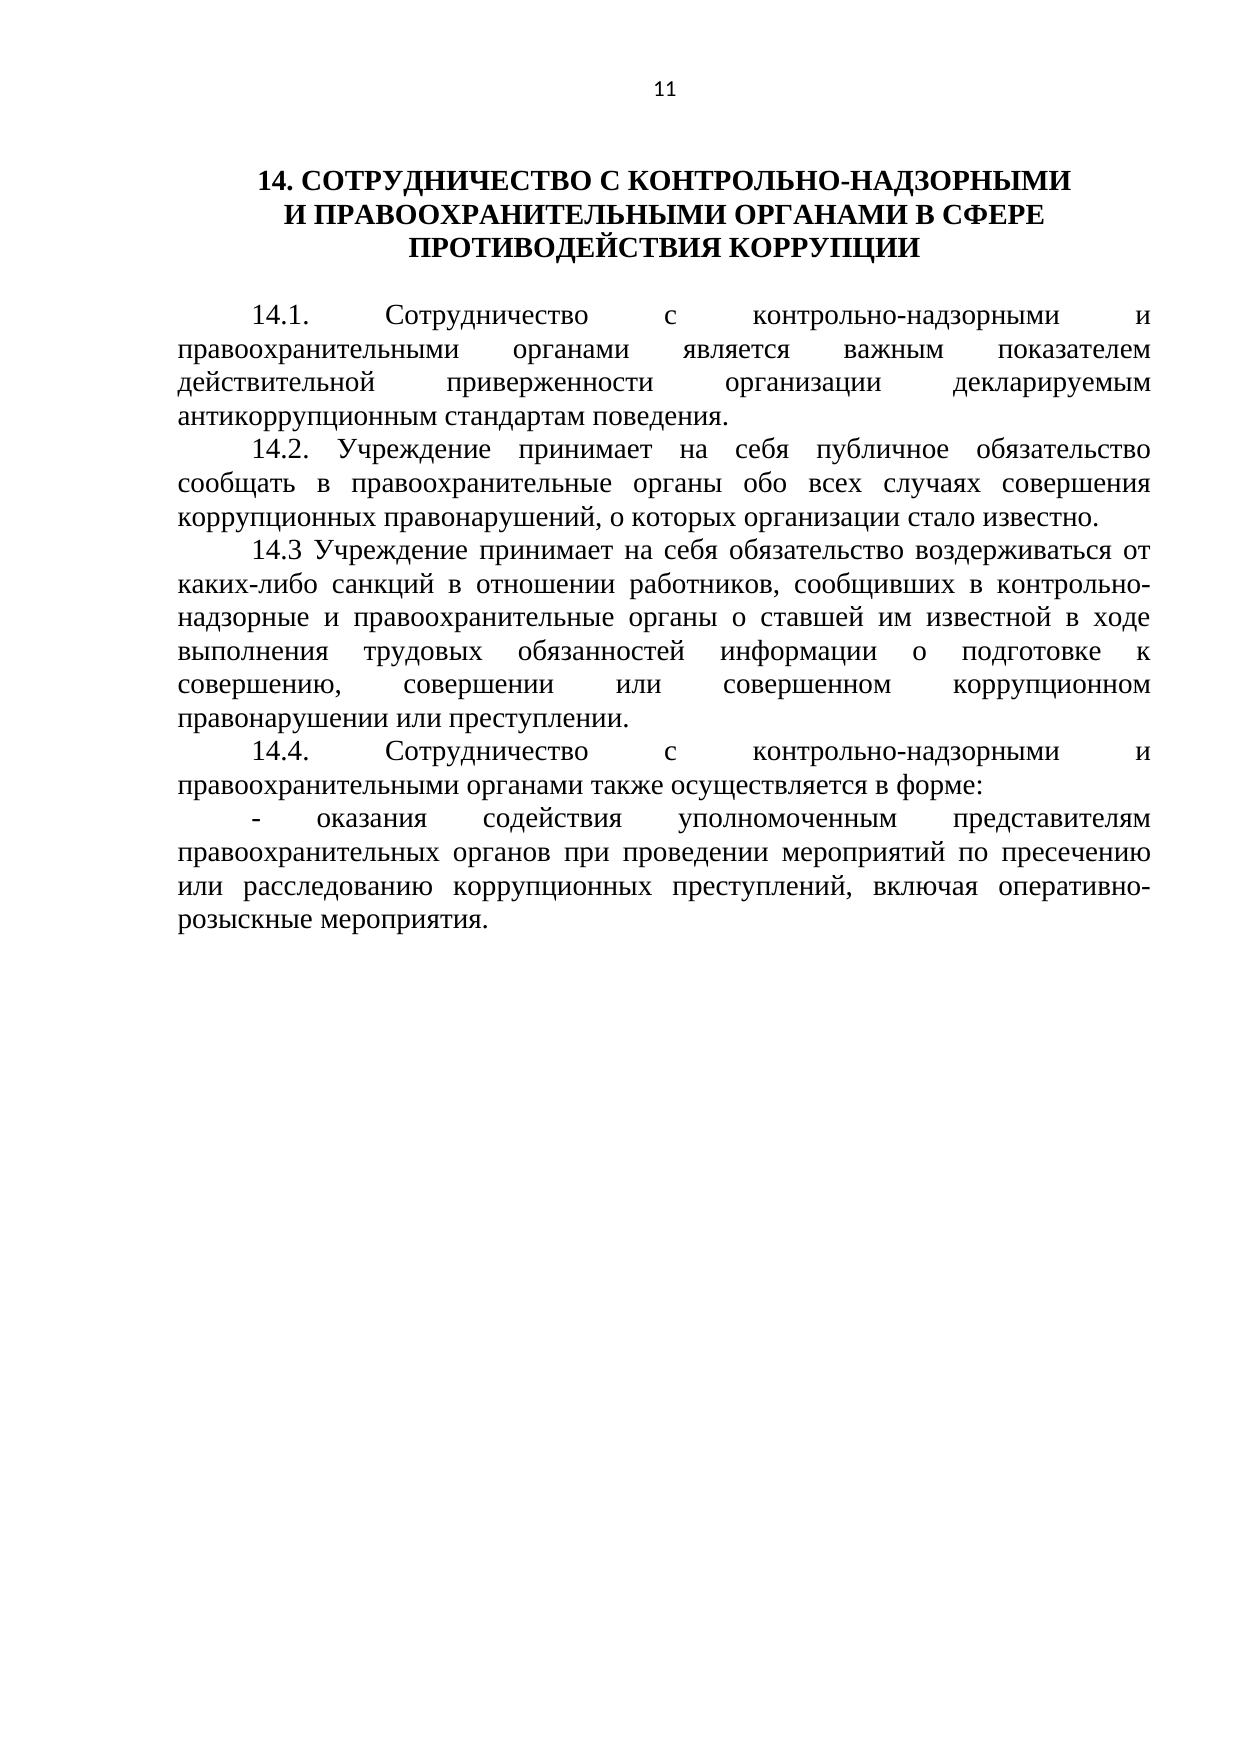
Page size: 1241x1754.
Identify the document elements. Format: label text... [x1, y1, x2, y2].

text 14.1. Сотрудничество с контрольно-надзорными и правоохранительными органами является важным показателем действительной приверженности организации декларируемым антикоррупционным стандартам поведения. [177, 297, 1152, 432]
text И ПРАВООХРАНИТЕЛЬНЫМИ ОРГАНАМИ В СФЕРЕ [177, 197, 1152, 230]
text ПРОТИВОДЕЙСТВИЯ КОРРУПЦИИ [177, 230, 1152, 264]
text 14.2. Учреждение принимает на себя публичное обязательство сообщать в правоохранительные органы обо всех случаях совершения коррупционных правонарушений, о которых организации стало известно. [177, 432, 1152, 532]
text 14.4. Сотрудничество с контрольно-надзорными и правоохранительными органами также осуществляется в форме: [177, 733, 1152, 801]
text - оказания содействия уполномоченным представителям правоохранительных органов при проведении мероприятий по пресечению или расследованию коррупционных преступлений, включая оперативно-розыскные мероприятия. [177, 801, 1152, 935]
text 14. СОТРУДНИЧЕСТВО С КОНТРОЛЬНО-НАДЗОРНЫМИ [177, 163, 1152, 197]
text 14.3 Учреждение принимает на себя обязательство воздерживаться от каких-либо санкций в отношении работников, сообщивших в контрольно-надзорные и правоохранительные органы о ставшей им известной в ходе выполнения трудовых обязанностей информации о подготовке к совершению, совершении или совершенном коррупционном правонарушении или преступлении. [177, 532, 1152, 733]
